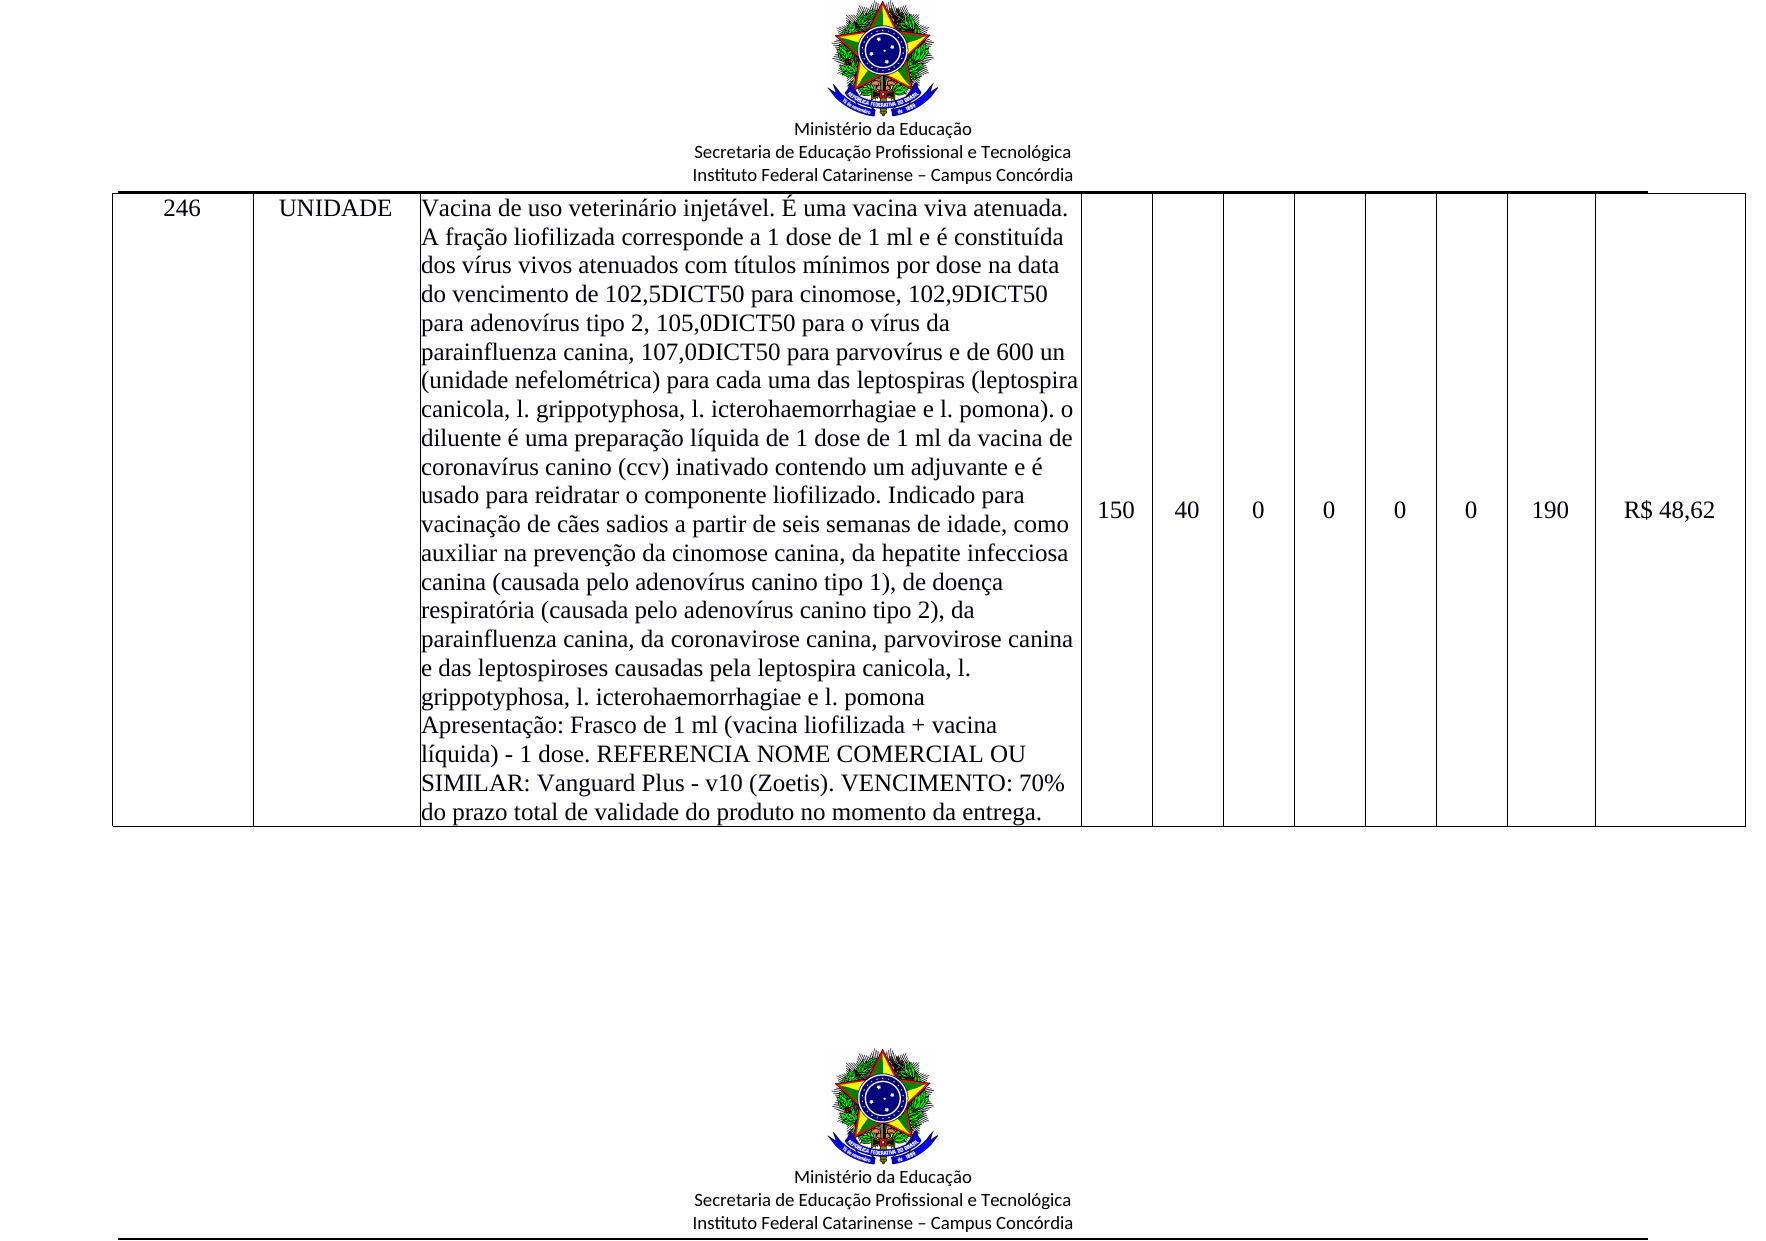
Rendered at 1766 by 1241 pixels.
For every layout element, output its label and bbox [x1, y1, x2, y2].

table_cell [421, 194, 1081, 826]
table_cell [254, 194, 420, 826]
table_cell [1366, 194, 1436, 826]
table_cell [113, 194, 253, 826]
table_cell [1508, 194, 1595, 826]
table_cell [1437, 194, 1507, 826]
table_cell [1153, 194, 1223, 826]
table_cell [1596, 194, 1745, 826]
picture [827, 0, 939, 118]
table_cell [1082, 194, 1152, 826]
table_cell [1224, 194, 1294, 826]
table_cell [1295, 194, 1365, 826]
picture [827, 1047, 939, 1166]
